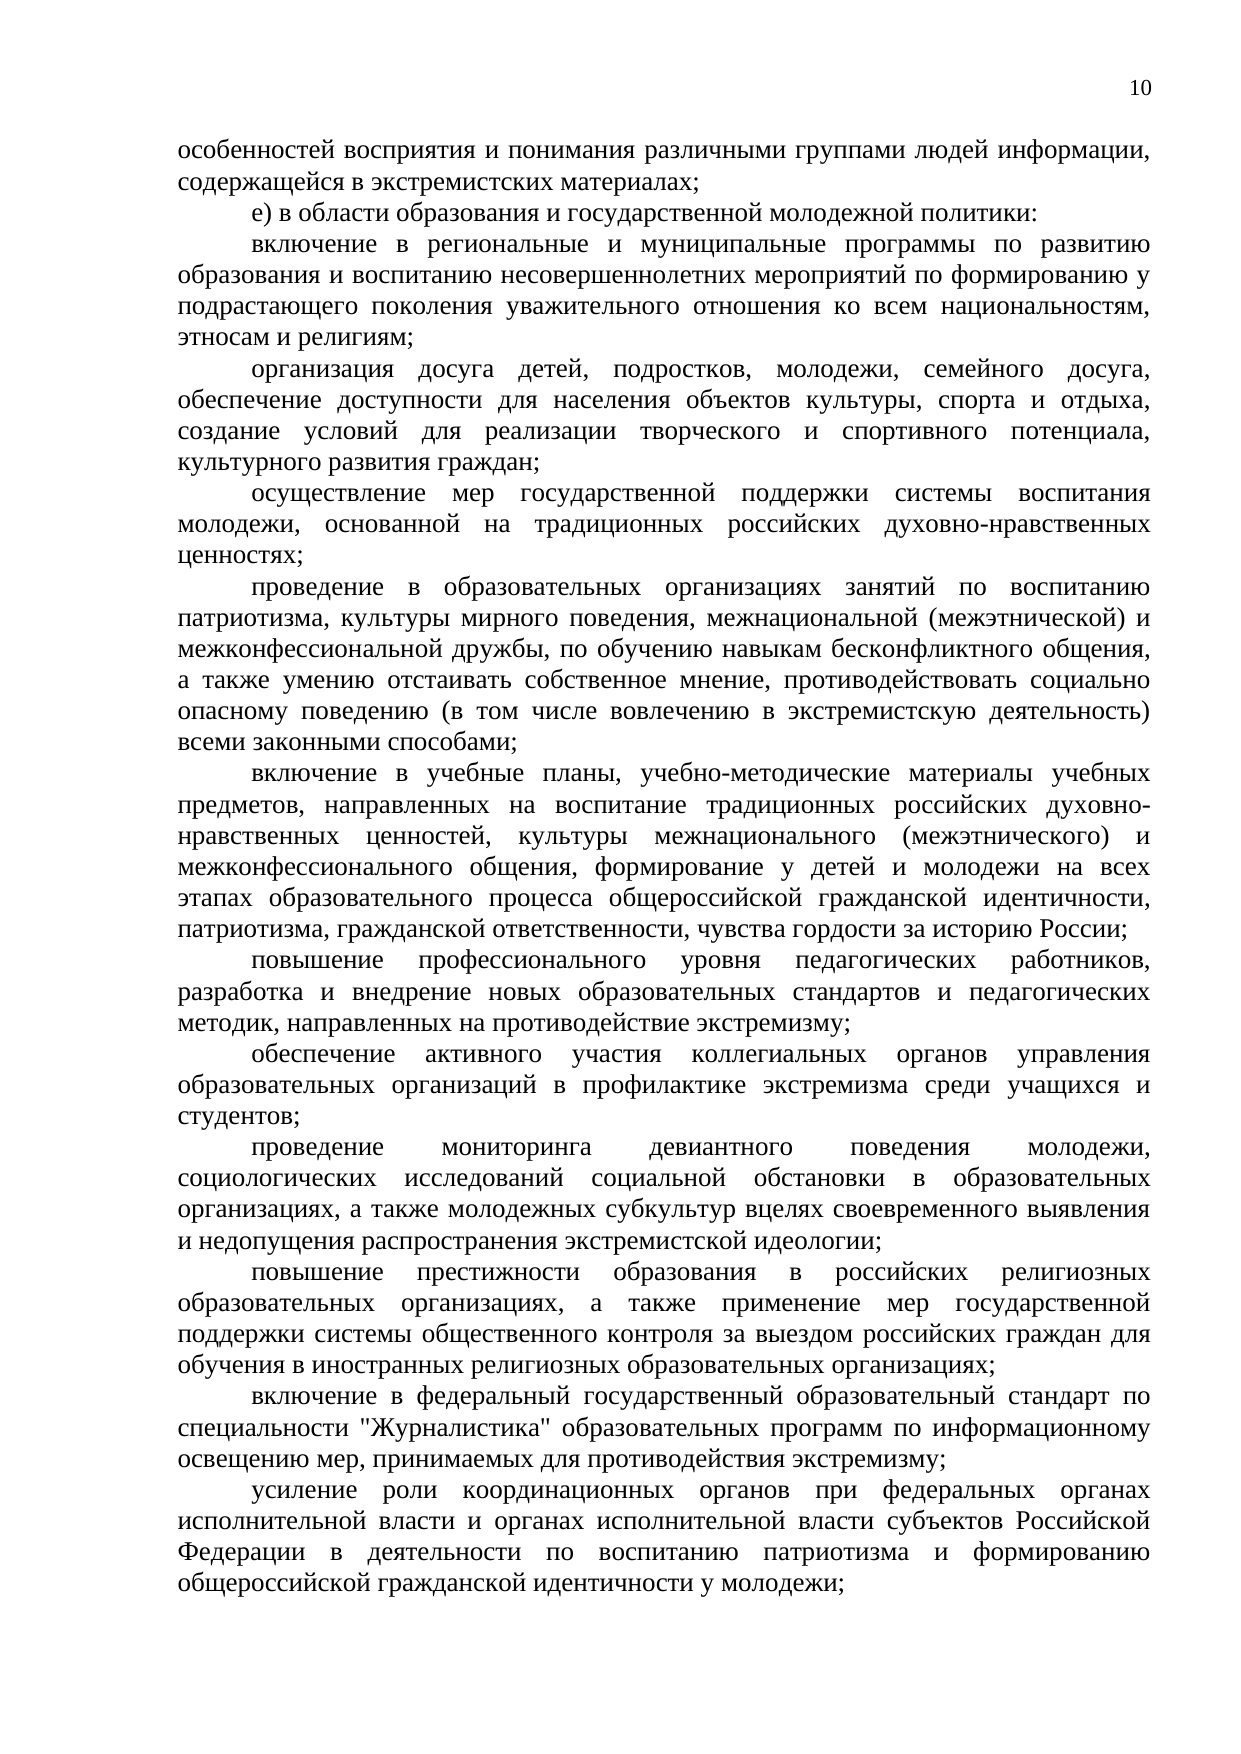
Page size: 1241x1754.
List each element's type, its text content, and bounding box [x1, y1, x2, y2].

text включение в региональные и муниципальные программы по развитию образования и воспитанию несовершеннолетних мероприятий по формированию у подрастающего поколения уважительного отношения ко всем национальностям, этносам и религиям; [177, 227, 1152, 352]
text включение в учебные планы, учебно-методические материалы учебных предметов, направленных на воспитание традиционных российских духовно-нравственных ценностей, культуры межнационального (межэтнического) и межконфессионального общения, формирование у детей и молодежи на всех этапах образовательного процесса общероссийской гражданской идентичности, патриотизма, гражданской ответственности, чувства гордости за историю России; [177, 757, 1152, 943]
text повышение профессионального уровня педагогических работников, разработка и внедрение новых образовательных стандартов и педагогических методик, направленных на противодействие экстремизму; [177, 943, 1152, 1037]
text осуществление мер государственной поддержки системы воспитания молодежи, основанной на традиционных российских духовно-нравственных ценностях; [177, 476, 1152, 570]
text организация досуга детей, подростков, молодежи, семейного досуга, обеспечение доступности для населения объектов культуры, спорта и отдыха, создание условий для реализации творческого и спортивного потенциала, культурного развития граждан; [177, 352, 1152, 476]
text усиление роли координационных органов при федеральных органах исполнительной власти и органах исполнительной власти субъектов Российской Федерации в деятельности по воспитанию патриотизма и формированию общероссийской гражданской идентичности у молодежи; [177, 1473, 1152, 1597]
text повышение престижности образования в российских религиозных образовательных организациях, а также применение мер государственной поддержки системы общественного контроля за выездом российских граждан для обучения в иностранных религиозных образовательных организациях; [177, 1255, 1152, 1379]
text е) в области образования и государственной молодежной политики: [177, 196, 1152, 227]
text включение в федеральный государственный образовательный стандарт по специальности "Журналистика" образовательных программ по информационному освещению мер, принимаемых для противодействия экстремизму; [177, 1379, 1152, 1473]
text проведение мониторинга девиантного поведения молодежи, социологических исследований социальной обстановки в образовательных организациях, а также молодежных субкультур вцелях своевременного выявления и недопущения распространения экстремистской идеологии; [177, 1130, 1152, 1255]
text проведение в образовательных организациях занятий по воспитанию патриотизма, культуры мирного поведения, межнациональной (межэтнической) и межконфессиональной дружбы, по обучению навыкам бесконфликтного общения, а также умению отстаивать собственное мнение, противодействовать социально опасному поведению (в том числе вовлечению в экстремистскую деятельность) всеми законными способами; [177, 570, 1152, 757]
text обеспечение активного участия коллегиальных органов управления образовательных организаций в профилактике экстремизма среди учащихся и студентов; [177, 1037, 1152, 1130]
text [177, 134, 1152, 196]
